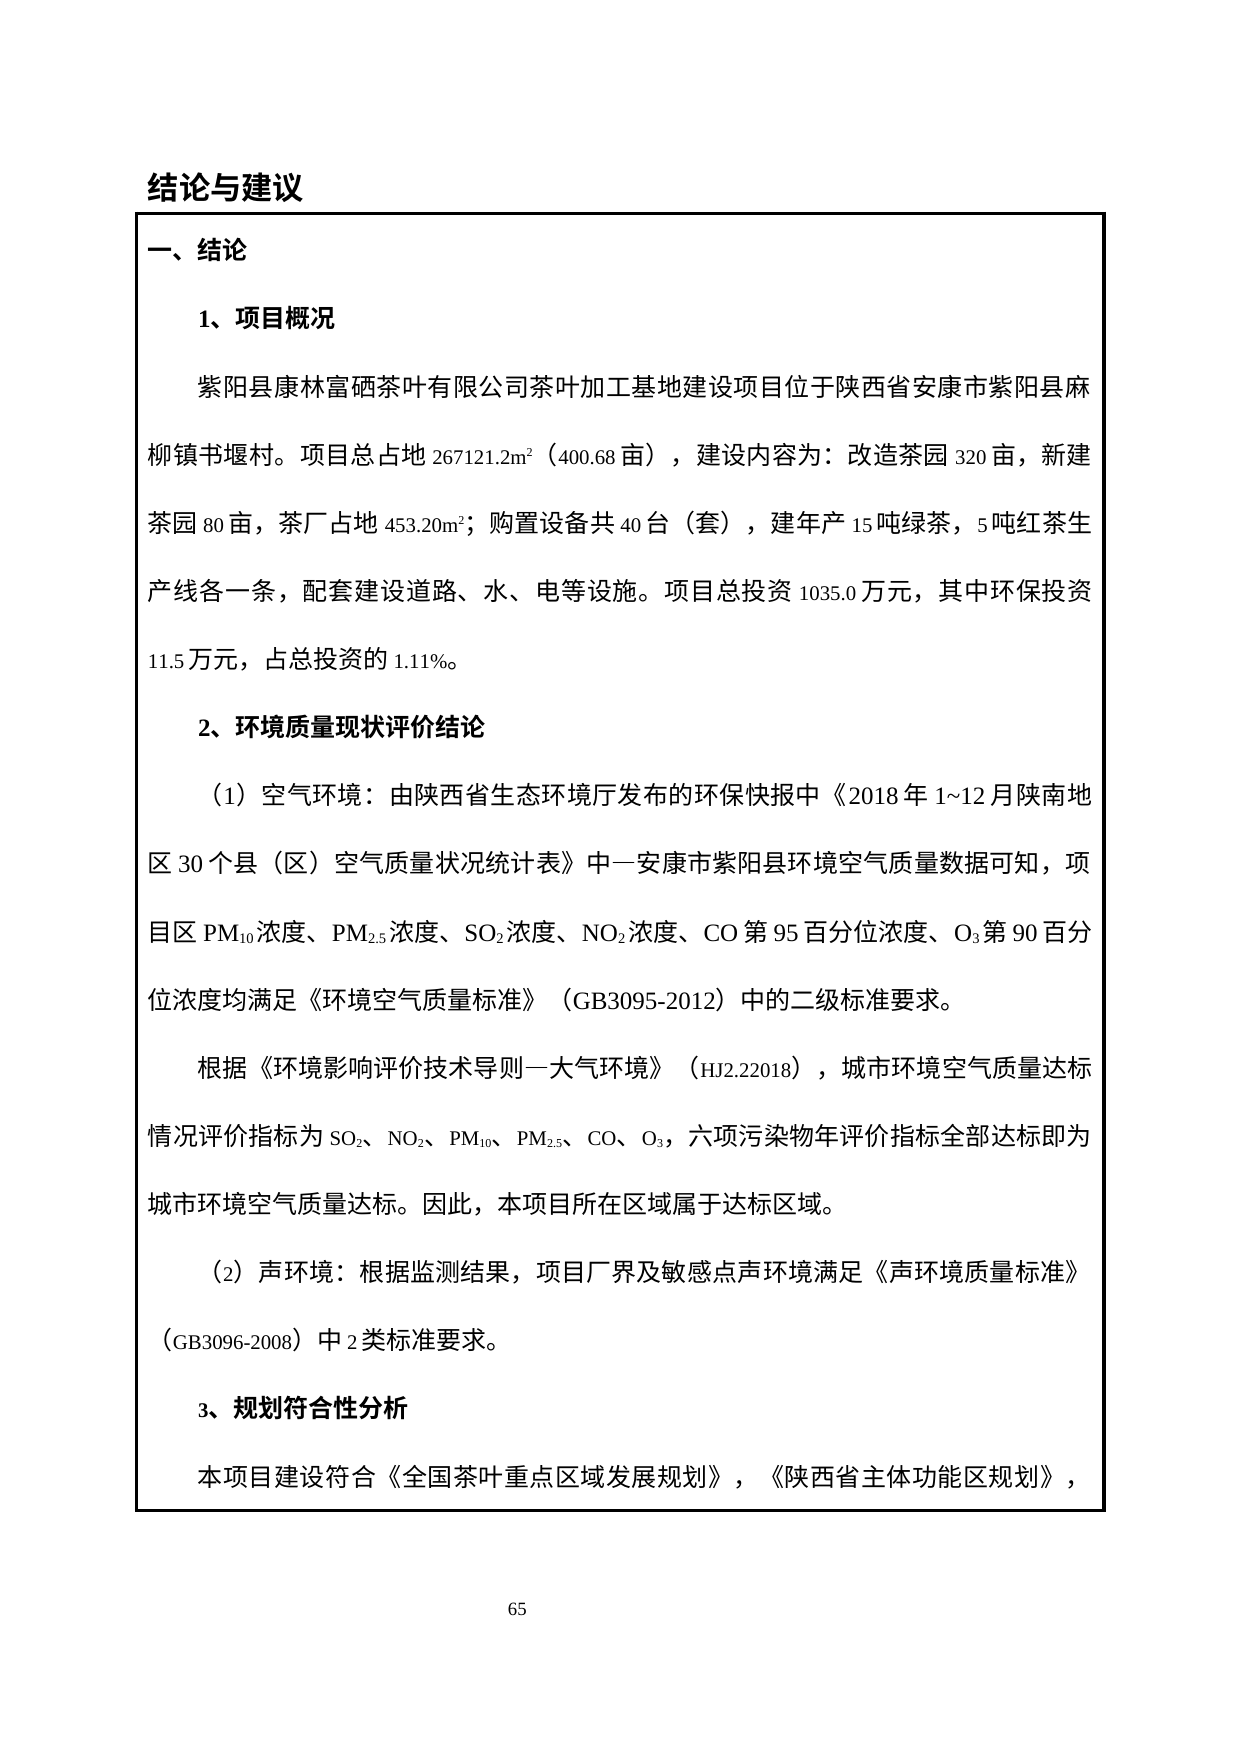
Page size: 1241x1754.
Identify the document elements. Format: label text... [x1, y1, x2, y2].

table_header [138, 215, 1102, 1509]
text 结论与建议 [148, 149, 1093, 212]
